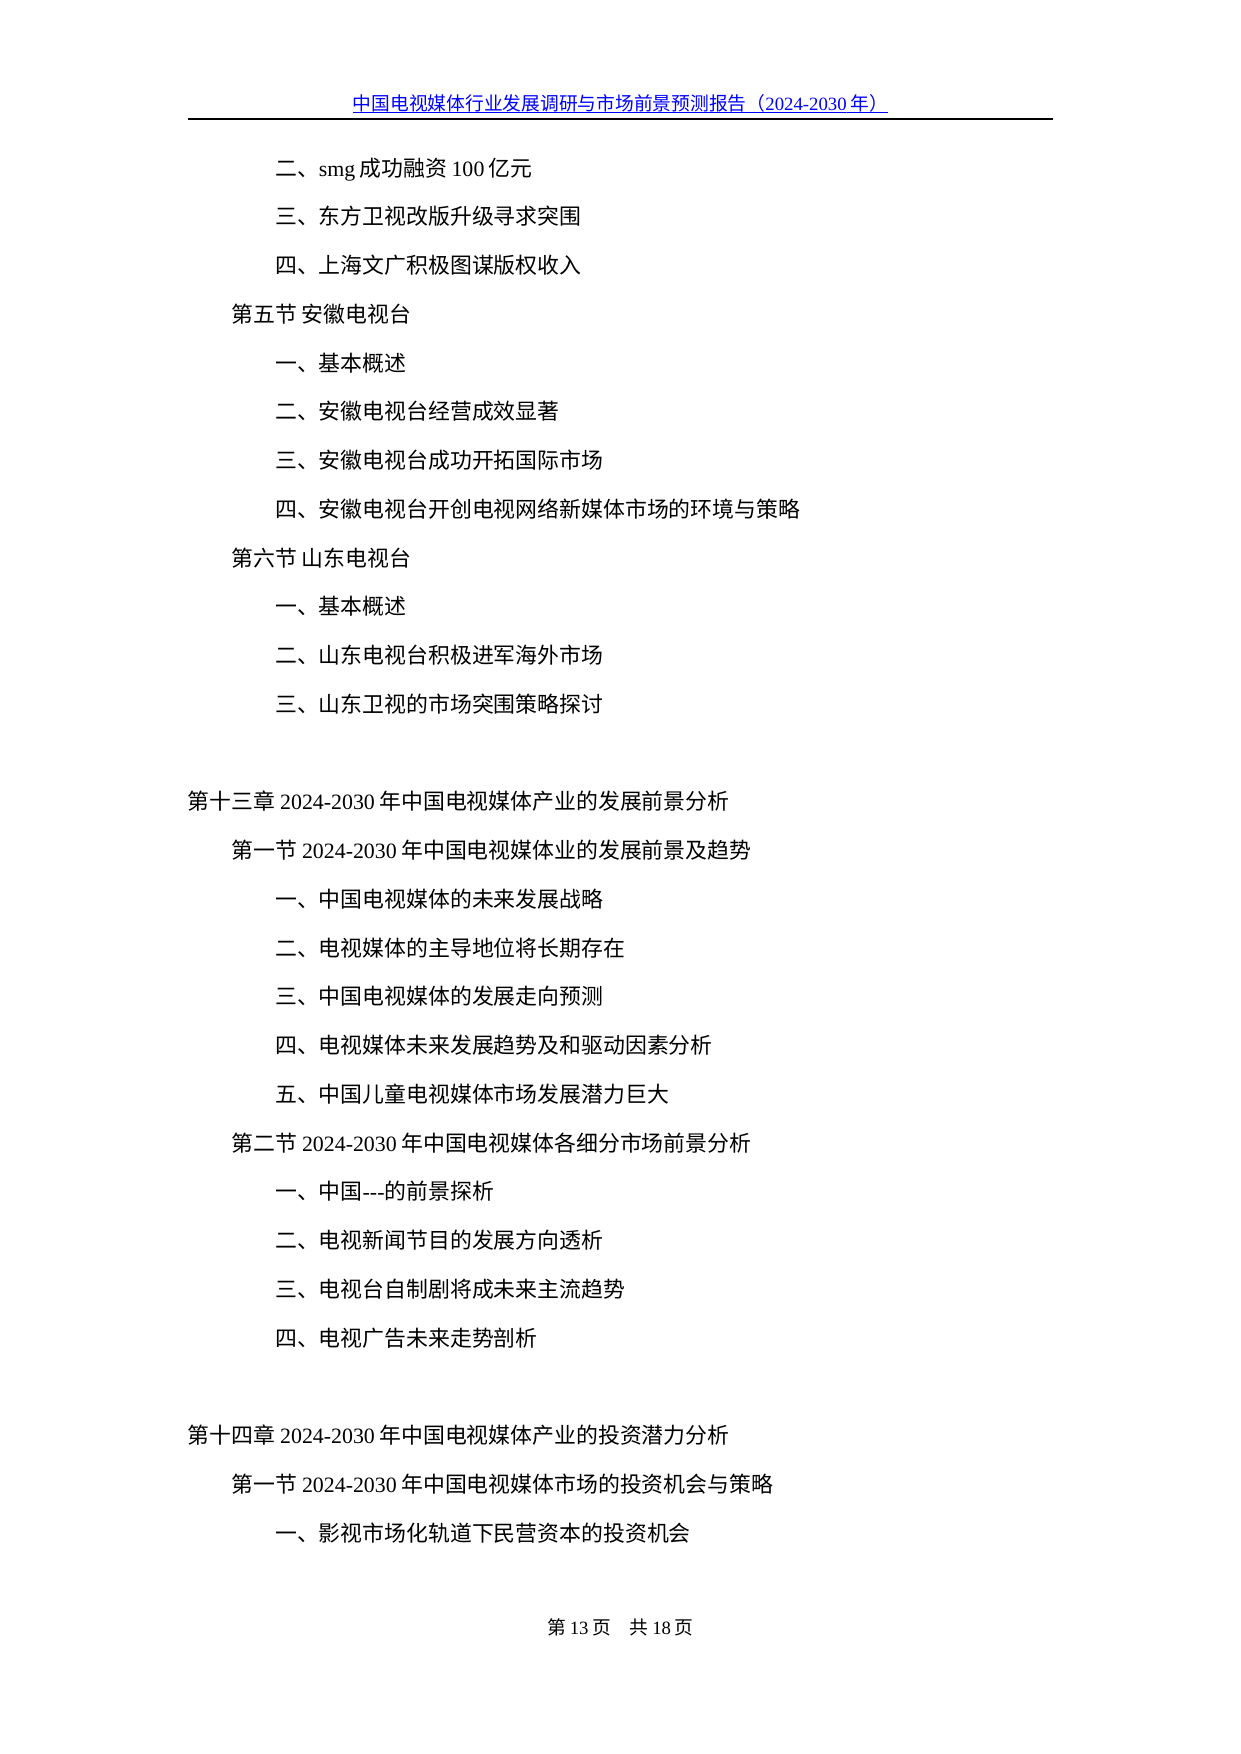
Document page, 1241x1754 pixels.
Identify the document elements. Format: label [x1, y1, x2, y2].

text [187, 150, 1053, 1548]
